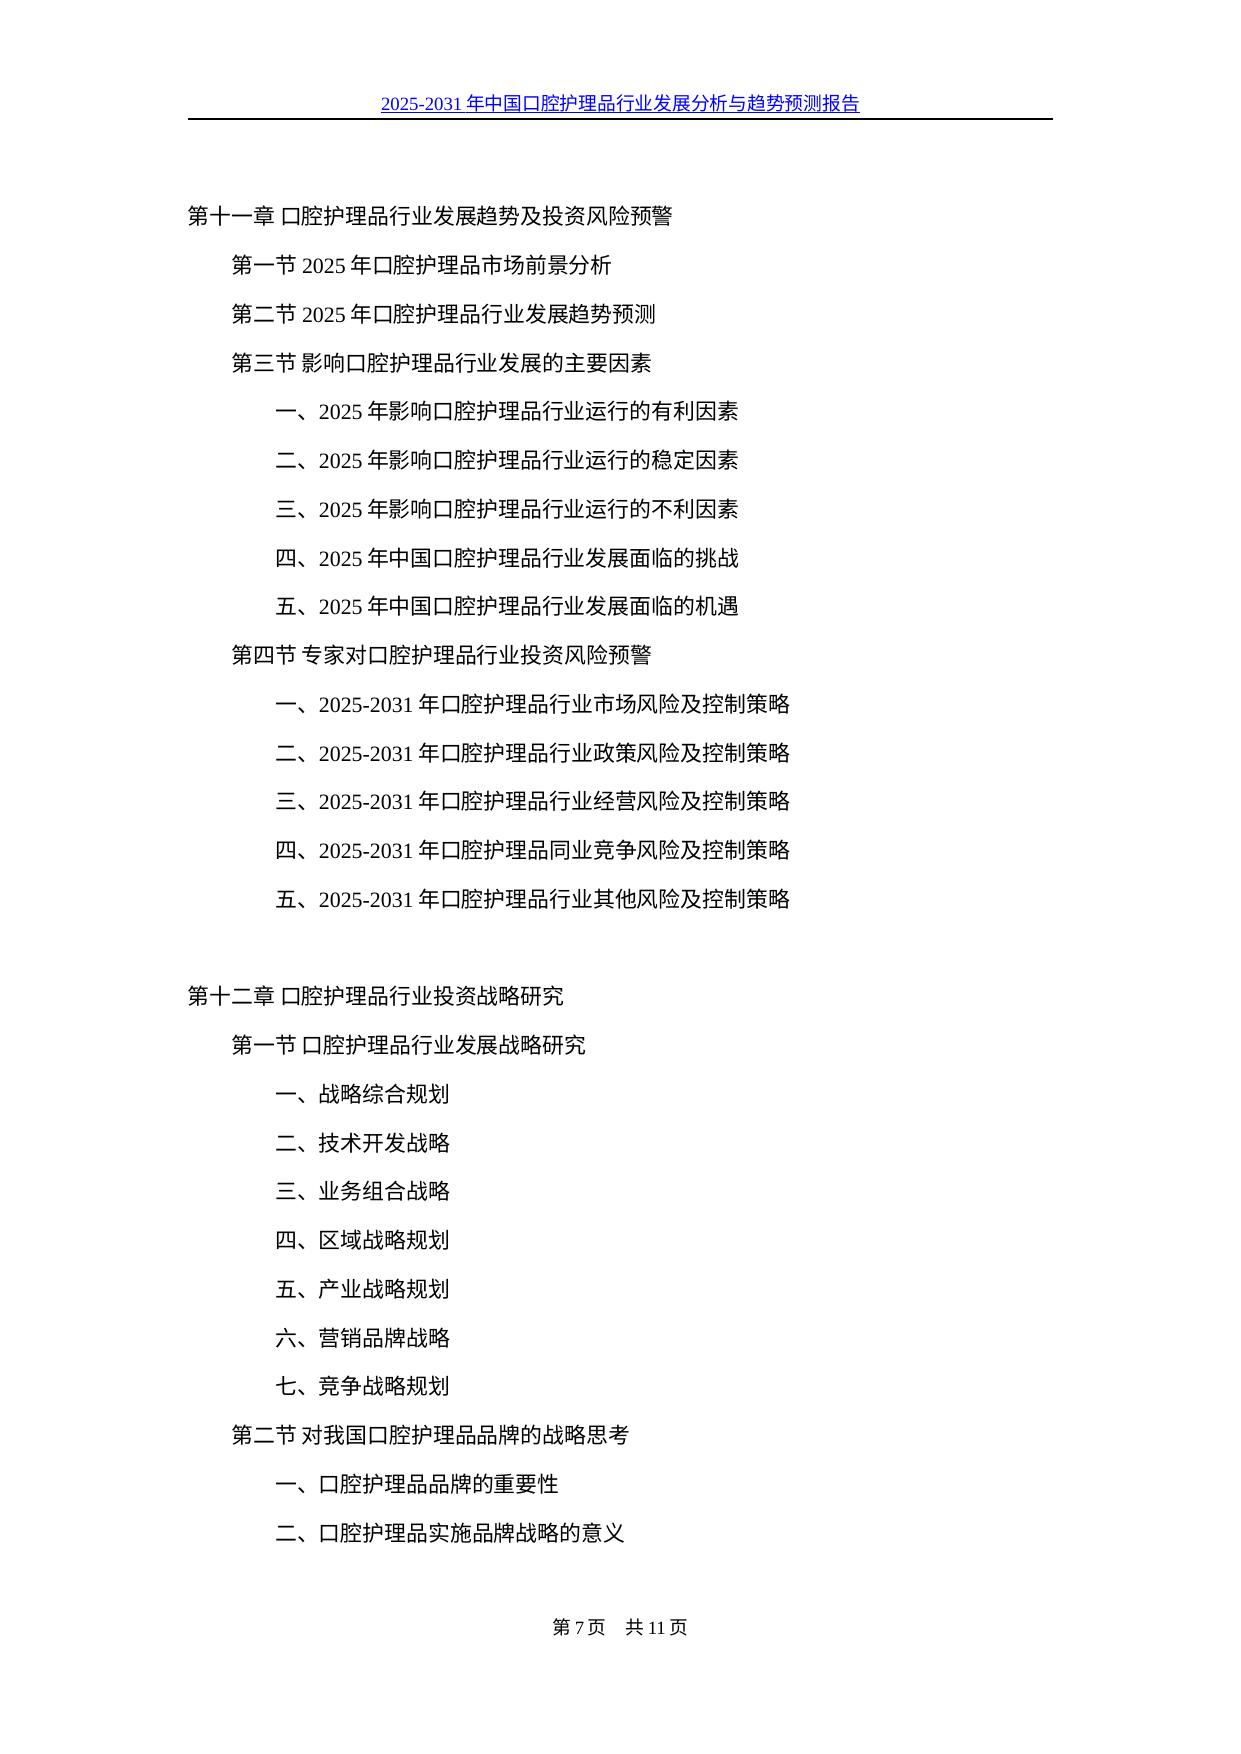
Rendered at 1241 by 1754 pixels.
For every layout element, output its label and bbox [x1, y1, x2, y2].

text [187, 150, 1053, 1548]
